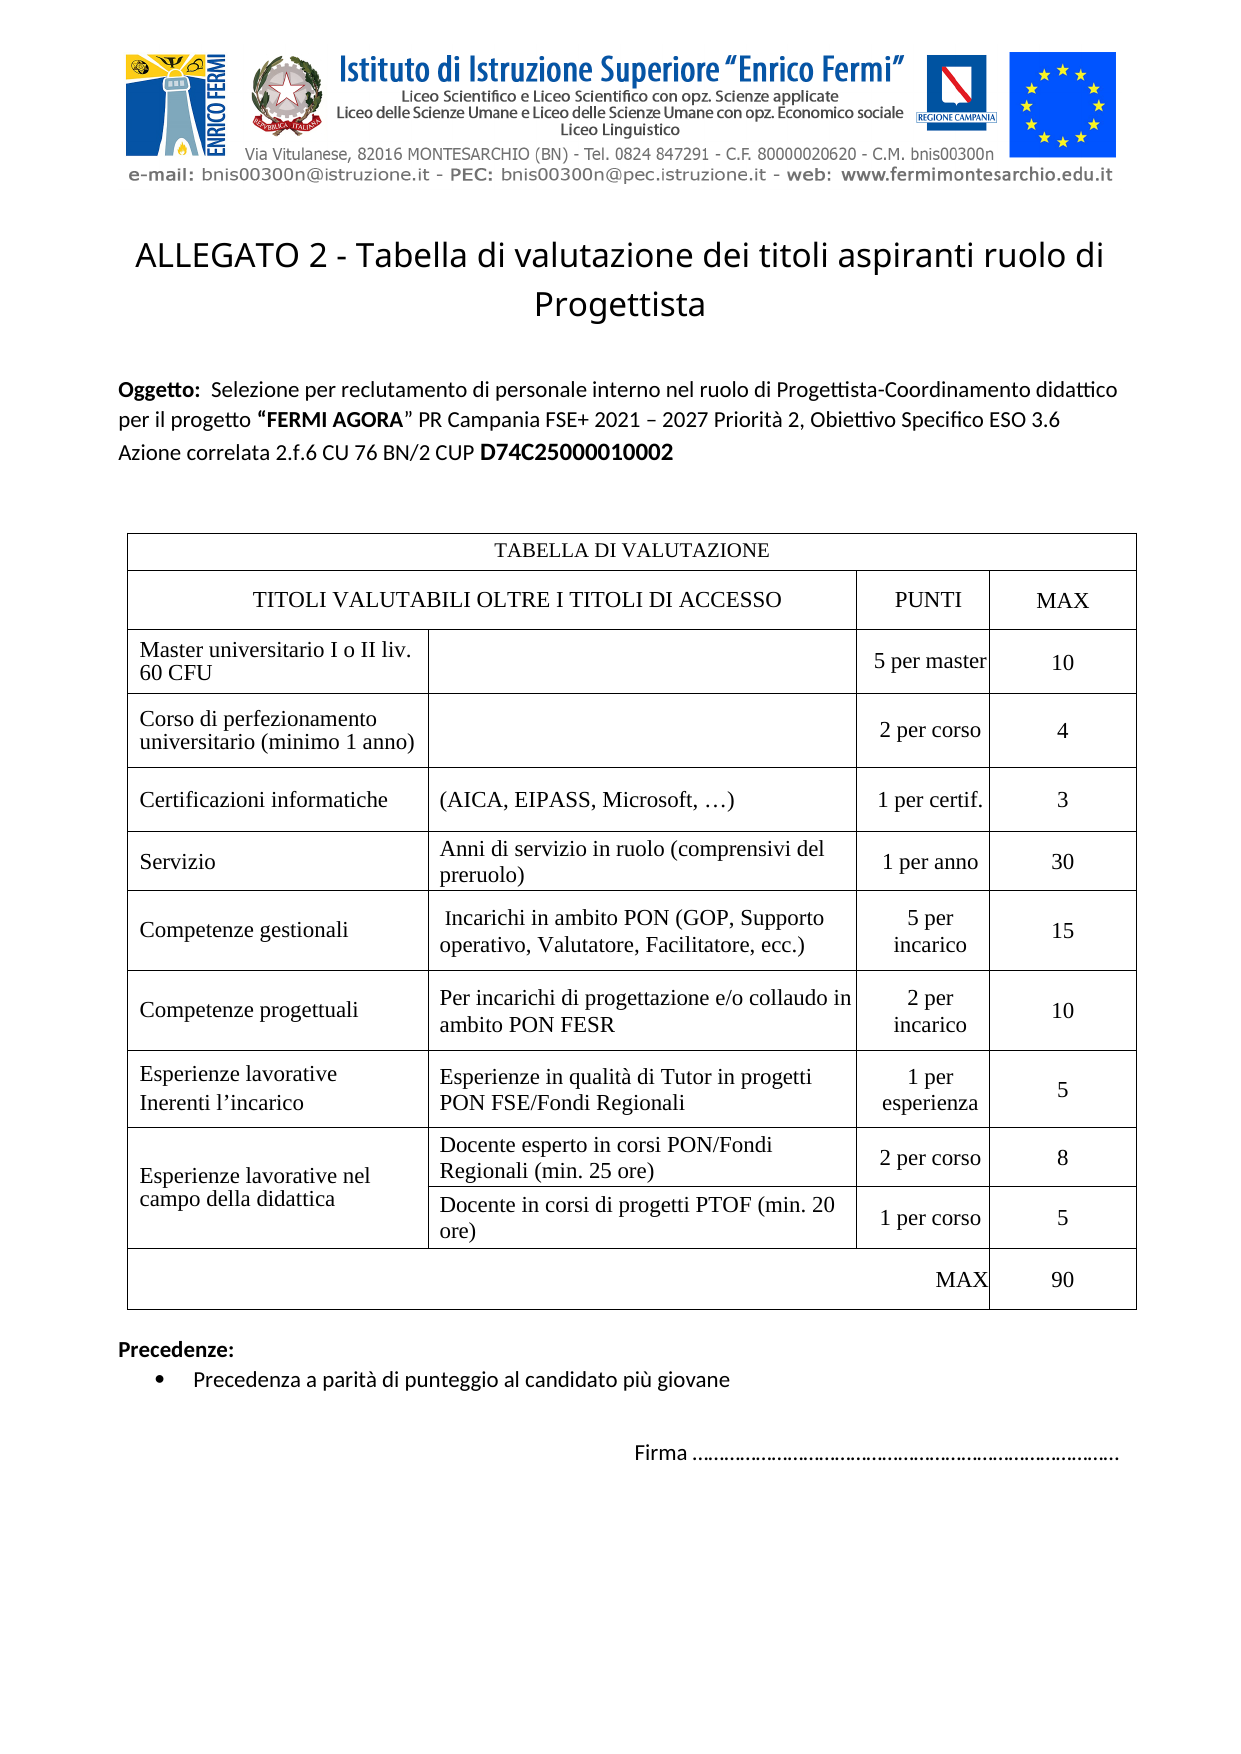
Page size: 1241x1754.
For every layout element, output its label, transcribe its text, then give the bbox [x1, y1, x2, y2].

table_cell 4 [990, 694, 1136, 767]
table_cell 2 per corso [857, 1128, 989, 1186]
table_cell Anni di servizio in ruolo (comprensivi del preruolo) [429, 832, 856, 890]
table_cell 15 [990, 891, 1136, 970]
table_cell [429, 694, 856, 767]
table_cell 5 [990, 1051, 1136, 1127]
list Precedenza a parità di punteggio al candidato più giovane [156, 1366, 1122, 1394]
table_cell Docente in corsi di progetti PTOF (min. 20 ore) [429, 1187, 856, 1247]
table_cell Master universitario I o II liv. 60 CFU [128, 630, 428, 693]
table_cell Corso di perfezionamento universitario (minimo 1 anno) [128, 694, 428, 767]
table_cell Esperienze in qualità di Tutor in progetti PON FSE/Fondi Regionali [429, 1051, 856, 1127]
table_cell 5 per master [857, 630, 989, 693]
table_cell [429, 630, 856, 693]
table_cell 10 [990, 630, 1136, 693]
table_cell 1 per esperienza [857, 1051, 989, 1127]
table_cell 5 per incarico [857, 891, 989, 970]
table_cell Per incarichi di progettazione e/o collaudo in ambito PON FESR [429, 971, 856, 1050]
table_cell Certificazioni informatiche [128, 768, 428, 831]
table_cell MAX [990, 571, 1136, 629]
table_cell 1 per corso [857, 1187, 989, 1247]
table_cell 10 [990, 971, 1136, 1050]
table_cell Incarichi in ambito PON (GOP, Supporto operativo, Valutatore, Facilitatore, ecc.) [429, 891, 856, 970]
text ALLEGATO 2 - Tabella di valutazione dei titoli aspiranti ruolo di Progettista [118, 231, 1122, 326]
text Precedenze: [118, 1335, 1122, 1363]
table_cell 8 [990, 1128, 1136, 1186]
table_cell TITOLI VALUTABILI OLTRE I TITOLI DI ACCESSO [128, 571, 856, 629]
table_cell Servizio [128, 832, 428, 890]
table_cell Esperienze lavorative Inerenti l’incarico [128, 1051, 428, 1127]
table_cell Docente esperto in corsi PON/Fondi Regionali (min. 25 ore) [429, 1128, 856, 1186]
table_cell 1 per anno [857, 832, 989, 890]
table_cell 3 [990, 768, 1136, 831]
table_cell 1 per certif. [857, 768, 989, 831]
table_cell (AICA, EIPASS, Microsoft, …) [429, 768, 856, 831]
table_cell 2 per corso [857, 694, 989, 767]
table_cell Competenze progettuali [128, 971, 428, 1050]
table_header TABELLA DI VALUTAZIONE [128, 534, 1136, 570]
table_cell MAX [128, 1249, 989, 1309]
picture [118, 44, 1123, 190]
text Oggetto: Selezione per reclutamento di personale interno nel ruolo di Progettista-Coordinamento didattico per il progetto “FERMI AGORA” PR Campania FSE+ 2021 – 2027 Priorità 2, Obiettivo Specifico ESO 3.6 Azione correlata 2.f.6 CU 76 BN/2 CUP D74C25000010002 [118, 375, 1122, 467]
table_cell PUNTI [857, 571, 989, 629]
table_cell 90 [990, 1249, 1136, 1309]
table_cell 5 [990, 1187, 1136, 1247]
table_cell 30 [990, 832, 1136, 890]
text Firma ……………………………………………………………………… [118, 1438, 1122, 1466]
table_cell 2 per incarico [857, 971, 989, 1050]
table_cell Competenze gestionali [128, 891, 428, 970]
table_cell Esperienze lavorative nel campo della didattica [128, 1128, 428, 1247]
